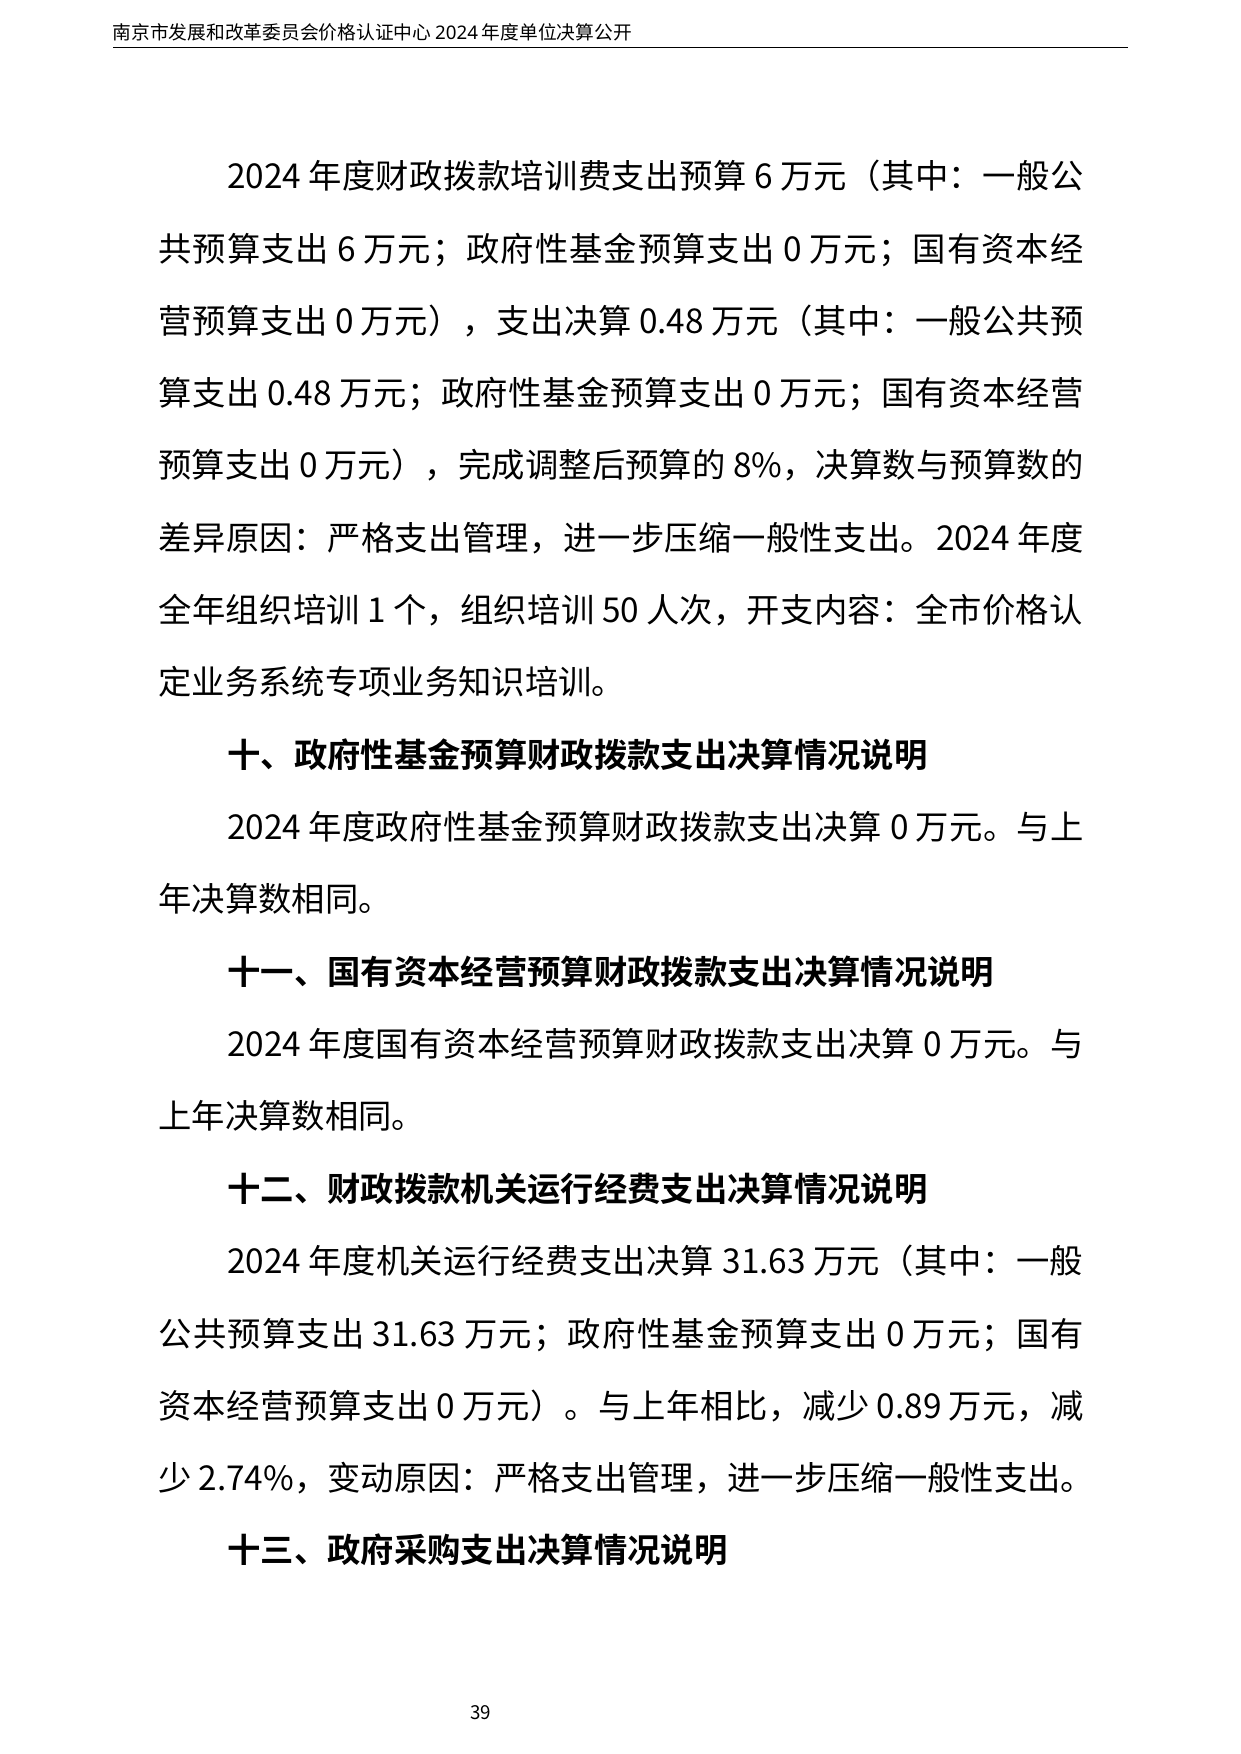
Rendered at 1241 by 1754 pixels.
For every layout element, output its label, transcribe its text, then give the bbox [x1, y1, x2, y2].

text 2024年度政府性基金预算财政拨款支出决算0万元。与上年决算数相同。 [158, 801, 1084, 921]
text 十、政府性基金预算财政拨款支出决算情况说明 [158, 728, 1084, 777]
text 2024年度机关运行经费支出决算31.63万元（其中：一般公共预算支出31.63万元；政府性基金预算支出0万元；国有资本经营预算支出0万元）。与上年相比，减少0.89万元，减少2.74%，变动原因：严格支出管理，进一步压缩一般性支出。 [158, 1235, 1084, 1500]
text 十二、财政拨款机关运行经费支出决算情况说明 [158, 1163, 1084, 1211]
text 十三、政府采购支出决算情况说明 [158, 1524, 1084, 1572]
text 十一、国有资本经营预算财政拨款支出决算情况说明 [158, 946, 1084, 994]
text 2024年度国有资本经营预算财政拨款支出决算0万元。与上年决算数相同。 [158, 1018, 1084, 1138]
text 2024年度财政拨款培训费支出预算6万元（其中：一般公共预算支出6万元；政府性基金预算支出0万元；国有资本经营预算支出0万元），支出决算0.48万元（其中：一般公共预算支出0.48万元；政府性基金预算支出0万元；国有资本经营预算支出0万元），完成调整后预算的8%，决算数与预算数的差异原因：严格支出管理，进一步压缩一般性支出。2024年度全年组织培训1个，组织培训50人次，开支内容：全市价格认定业务系统专项业务知识培训。 [158, 150, 1084, 704]
